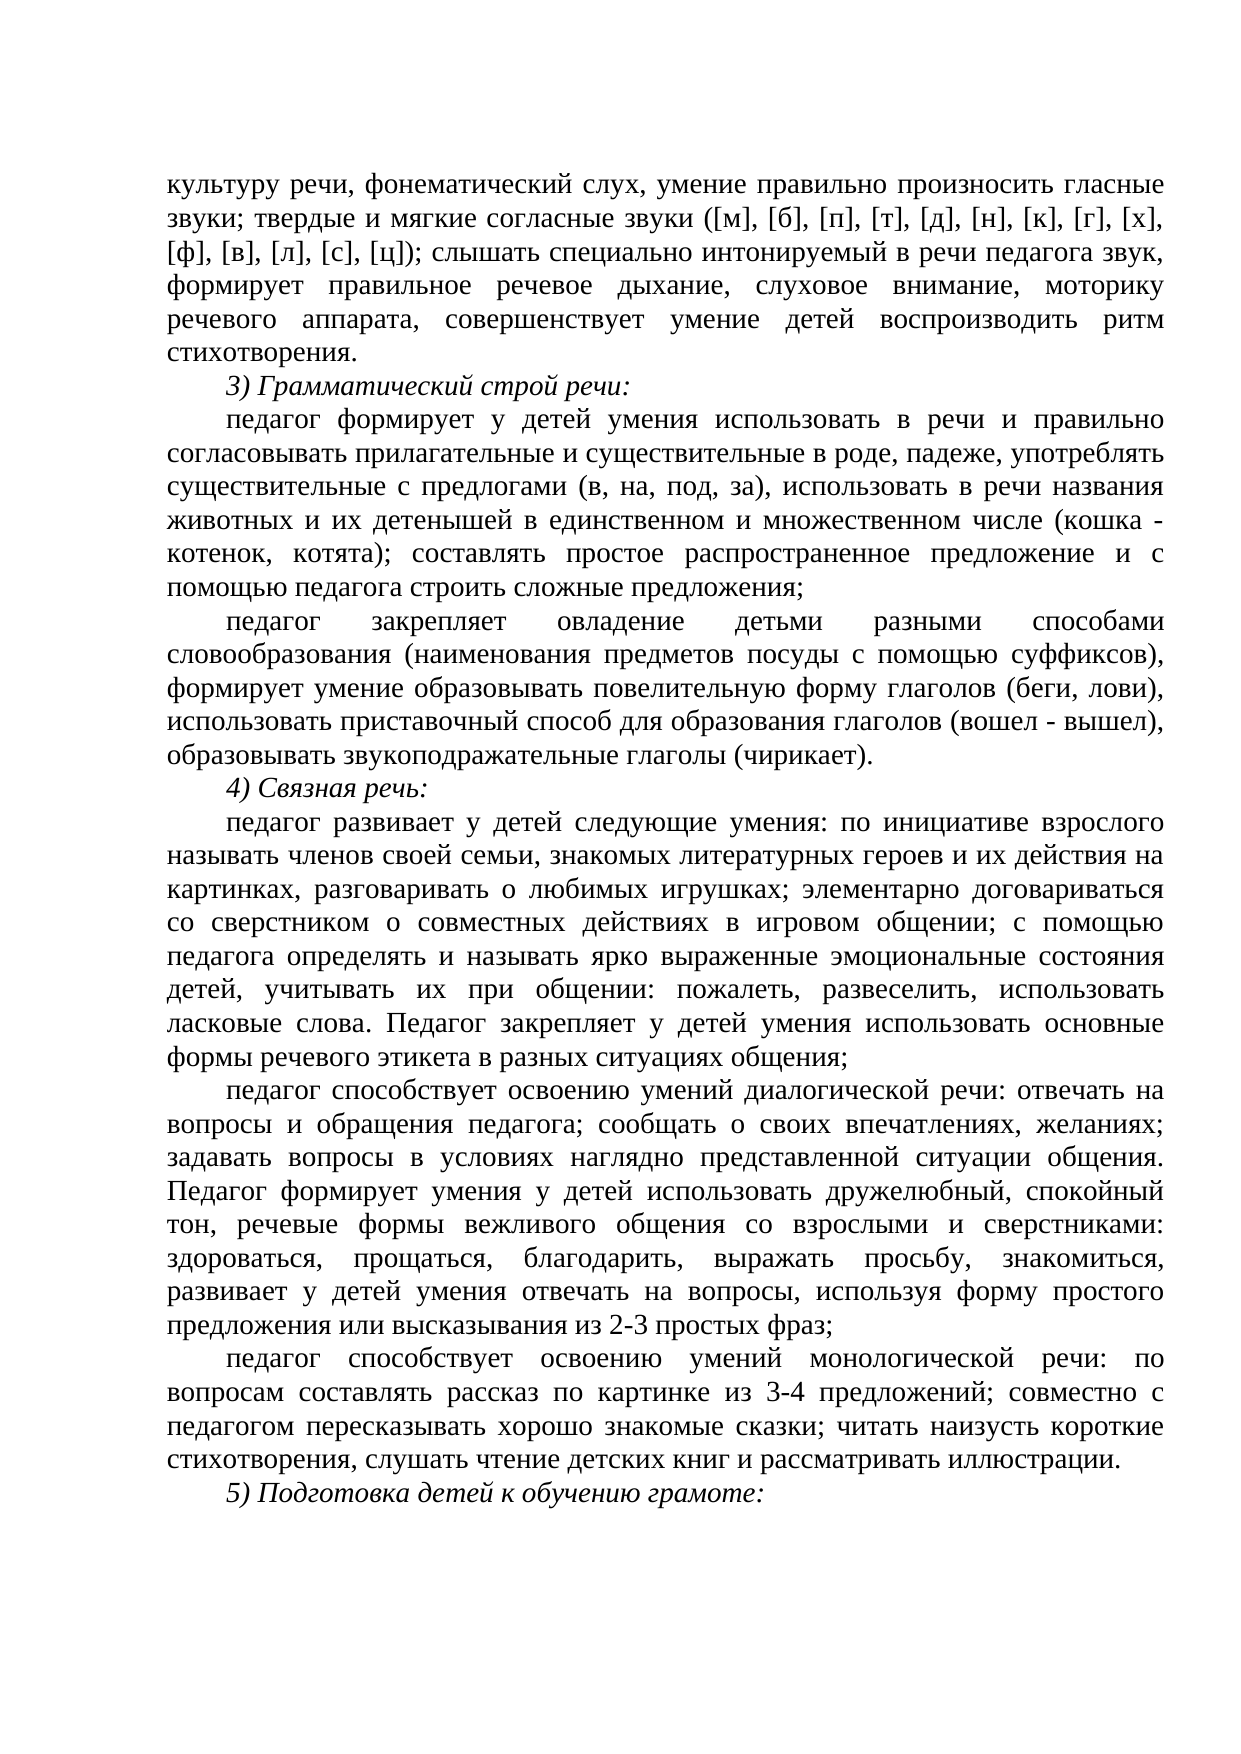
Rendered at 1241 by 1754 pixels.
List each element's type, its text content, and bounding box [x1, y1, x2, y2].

text педагог способствует освоению умений диалогической речи: отвечать на вопросы и обращения педагога; сообщать о своих впечатлениях, желаниях; задавать вопросы в условиях наглядно представленной ситуации общения. Педагог формирует умения у детей использовать дружелюбный, спокойный тон, речевые формы вежливого общения со взрослыми и сверстниками: здороваться, прощаться, благодарить, выражать просьбу, знакомиться, развивает у детей умения отвечать на вопросы, используя форму простого предложения или высказывания из 2-3 простых фраз; [167, 1072, 1165, 1341]
text педагог способствует освоению умений монологической речи: по вопросам составлять рассказ по картинке из 3-4 предложений; совместно с педагогом пересказывать хорошо знакомые сказки; читать наизусть короткие стихотворения, слушать чтение детских книг и рассматривать иллюстрации. [167, 1341, 1165, 1475]
text 4) Связная речь: [167, 770, 1165, 804]
text педагог развивает у детей следующие умения: по инициативе взрослого называть членов своей семьи, знакомых литературных героев и их действия на картинках, разговаривать о любимых игрушках; элементарно договариваться со сверстником о совместных действиях в игровом общении; с помощью педагога определять и называть ярко выраженные эмоциональные состояния детей, учитывать их при общении: пожалеть, развеселить, использовать ласковые слова. Педагог закрепляет у детей умения использовать основные формы речевого этикета в разных ситуациях общения; [167, 804, 1165, 1072]
text 5) Подготовка детей к обучению грамоте: [167, 1475, 1165, 1508]
text 3) Грамматический строй речи: [167, 368, 1165, 401]
text педагог формирует у детей умения использовать в речи и правильно согласовывать прилагательные и существительные в роде, падеже, употреблять существительные с предлогами (в, на, под, за), использовать в речи названия животных и их детенышей в единственном и множественном числе (кошка - котенок, котята); составлять простое распространенное предложение и с помощью педагога строить сложные предложения; [167, 401, 1165, 603]
text педагог закрепляет овладение детьми разными способами словообразования (наименования предметов посуды с помощью суффиксов), формирует умение образовывать повелительную форму глаголов (беги, лови), использовать приставочный способ для образования глаголов (вошел - вышел), образовывать звукоподражательные глаголы (чирикает). [167, 603, 1165, 770]
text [167, 167, 1165, 368]
